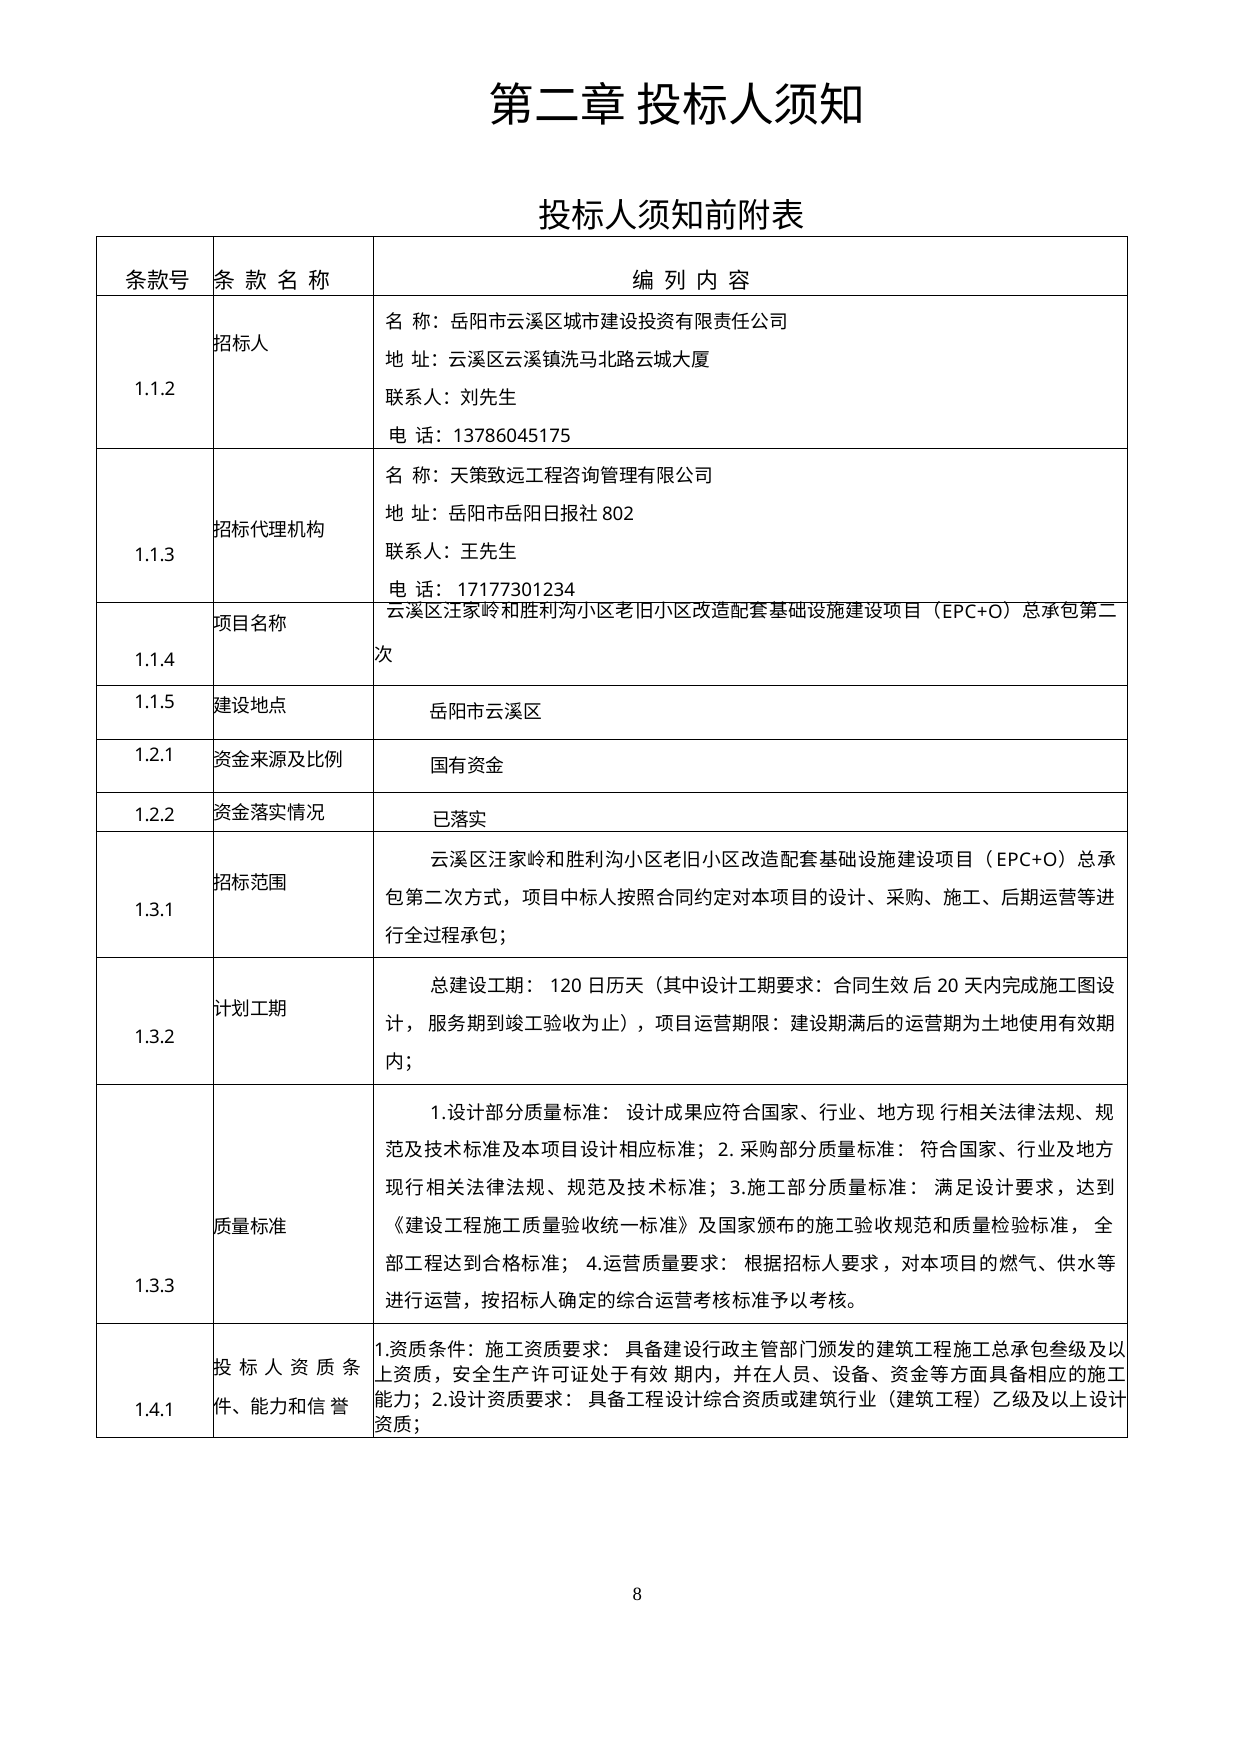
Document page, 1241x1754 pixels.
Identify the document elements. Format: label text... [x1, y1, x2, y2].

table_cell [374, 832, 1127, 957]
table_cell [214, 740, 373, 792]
table_header 条款号 [97, 237, 213, 294]
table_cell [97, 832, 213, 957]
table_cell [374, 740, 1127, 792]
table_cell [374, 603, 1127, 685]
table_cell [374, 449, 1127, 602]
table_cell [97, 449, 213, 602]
text 投标人须知前附表 [96, 195, 1177, 236]
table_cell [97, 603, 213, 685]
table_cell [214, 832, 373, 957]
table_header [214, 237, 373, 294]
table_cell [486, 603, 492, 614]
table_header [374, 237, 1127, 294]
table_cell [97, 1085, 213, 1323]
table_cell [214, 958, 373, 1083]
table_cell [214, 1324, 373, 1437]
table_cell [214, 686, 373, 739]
text 第二章 投标人须知 [96, 73, 1177, 134]
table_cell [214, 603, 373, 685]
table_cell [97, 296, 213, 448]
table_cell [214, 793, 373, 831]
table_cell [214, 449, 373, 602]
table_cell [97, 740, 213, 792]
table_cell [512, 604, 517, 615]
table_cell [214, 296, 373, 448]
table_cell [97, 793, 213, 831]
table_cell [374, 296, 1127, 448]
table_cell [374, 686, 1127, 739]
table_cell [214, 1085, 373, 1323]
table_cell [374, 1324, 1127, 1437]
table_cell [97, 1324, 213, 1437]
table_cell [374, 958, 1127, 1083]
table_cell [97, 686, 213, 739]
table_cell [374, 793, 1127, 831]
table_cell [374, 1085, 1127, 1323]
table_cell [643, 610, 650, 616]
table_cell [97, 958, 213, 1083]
